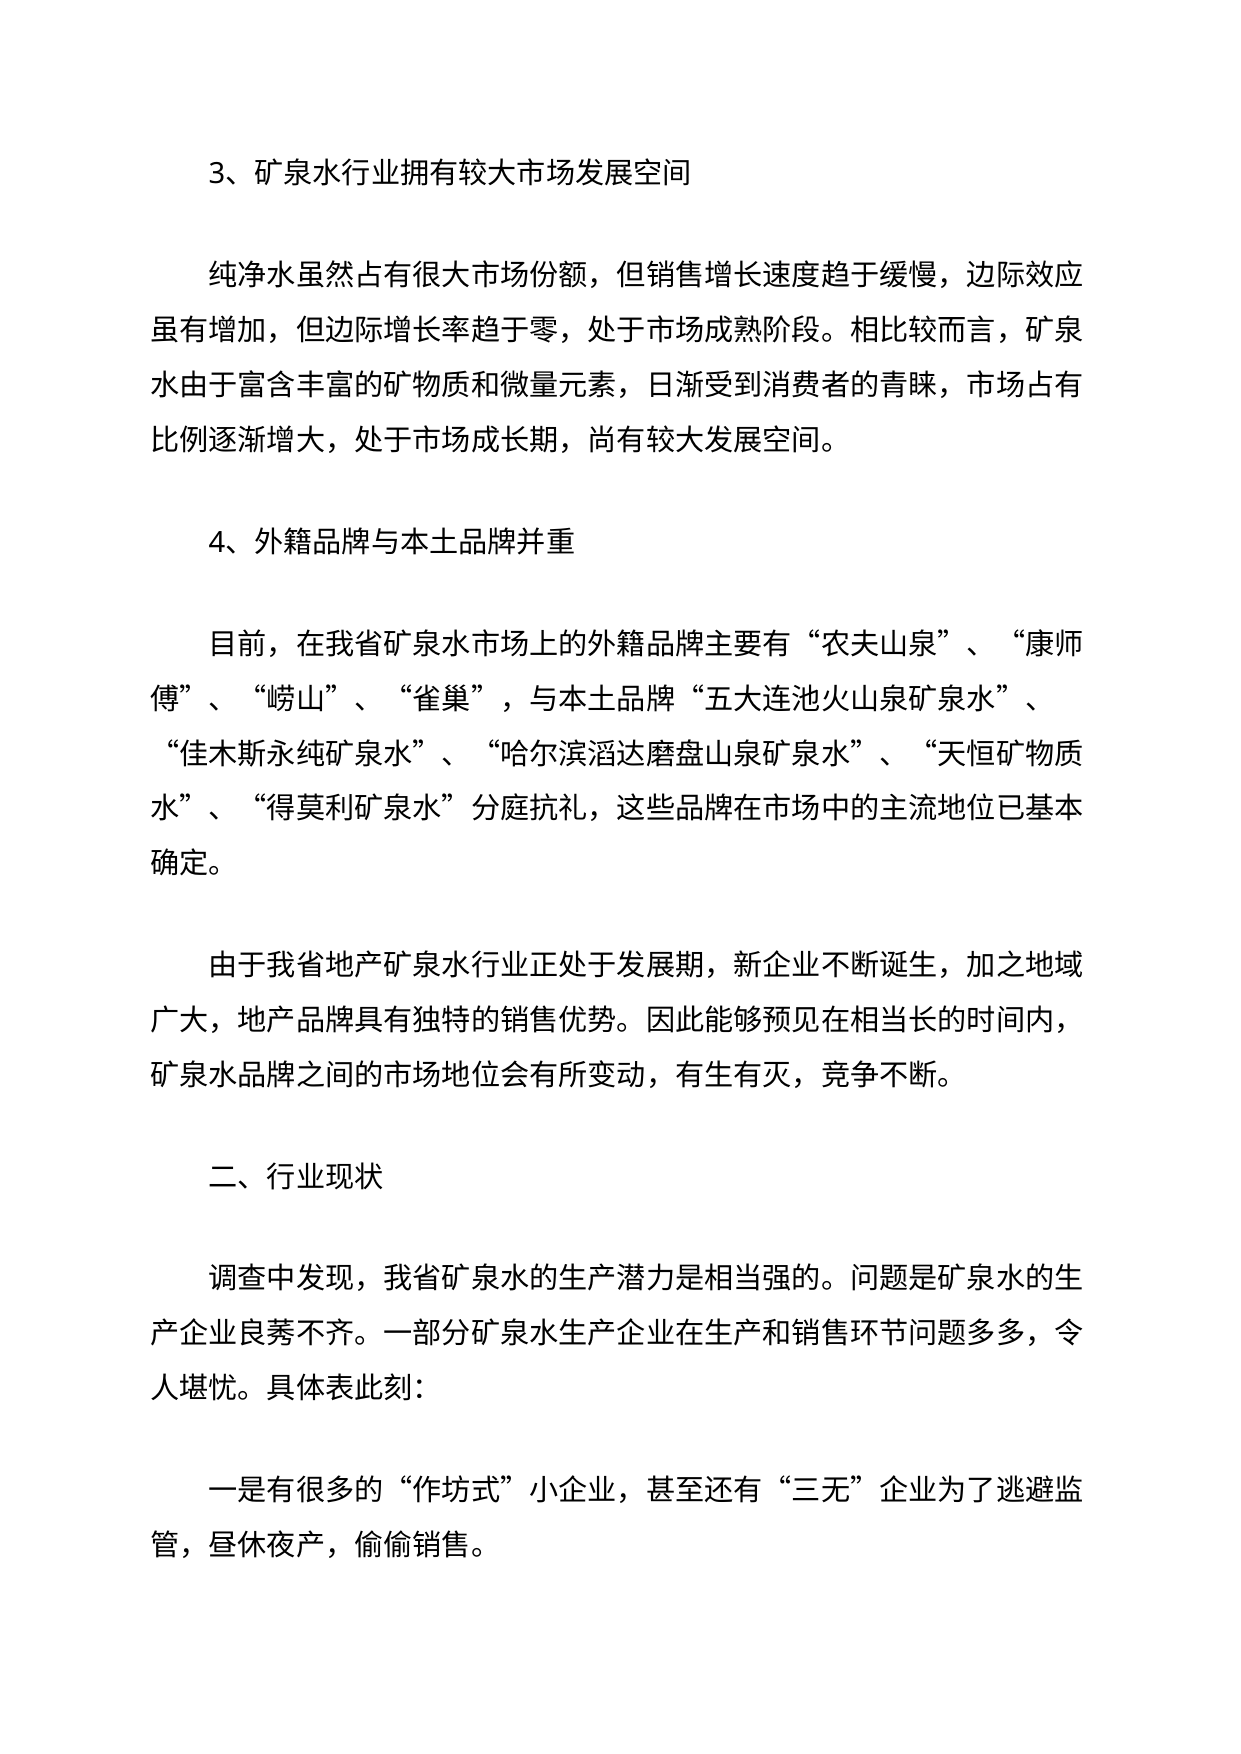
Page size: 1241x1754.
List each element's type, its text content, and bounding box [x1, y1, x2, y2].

text 由于我省地产矿泉水行业正处于发展期，新企业不断诞生，加之地域广大，地产品牌具有独特的销售优势。因此能够预见在相当长的时间内，矿泉水品牌之间的市场地位会有所变动，有生有灭，竞争不断。 [150, 942, 1090, 1094]
text 纯净水虽然占有很大市场份额，但销售增长速度趋于缓慢，边际效应虽有增加，但边际增长率趋于零，处于市场成熟阶段。相比较而言，矿泉水由于富含丰富的矿物质和微量元素，日渐受到消费者的青睐，市场占有比例逐渐增大，处于市场成长期，尚有较大发展空间。 [150, 252, 1090, 459]
text 4、外籍品牌与本土品牌并重 [150, 518, 1090, 561]
text 目前，在我省矿泉水市场上的外籍品牌主要有“农夫山泉”、“康师傅”、“崂山”、“雀巢”，与本土品牌“五大连池火山泉矿泉水”、“佳木斯永纯矿泉水”、“哈尔滨滔达磨盘山泉矿泉水”、“天恒矿物质水”、“得莫利矿泉水”分庭抗礼，这些品牌在市场中的主流地位已基本确定。 [150, 620, 1090, 882]
text 调查中发现，我省矿泉水的生产潜力是相当强的。问题是矿泉水的生产企业良莠不齐。一部分矿泉水生产企业在生产和销售环节问题多多，令人堪忧。具体表此刻： [150, 1255, 1090, 1407]
text 二、行业现状 [150, 1153, 1090, 1196]
text 一是有很多的“作坊式”小企业，甚至还有“三无”企业为了逃避监管，昼休夜产，偷偷销售。 [150, 1467, 1090, 1564]
text 3、矿泉水行业拥有较大市场发展空间 [150, 150, 1090, 192]
